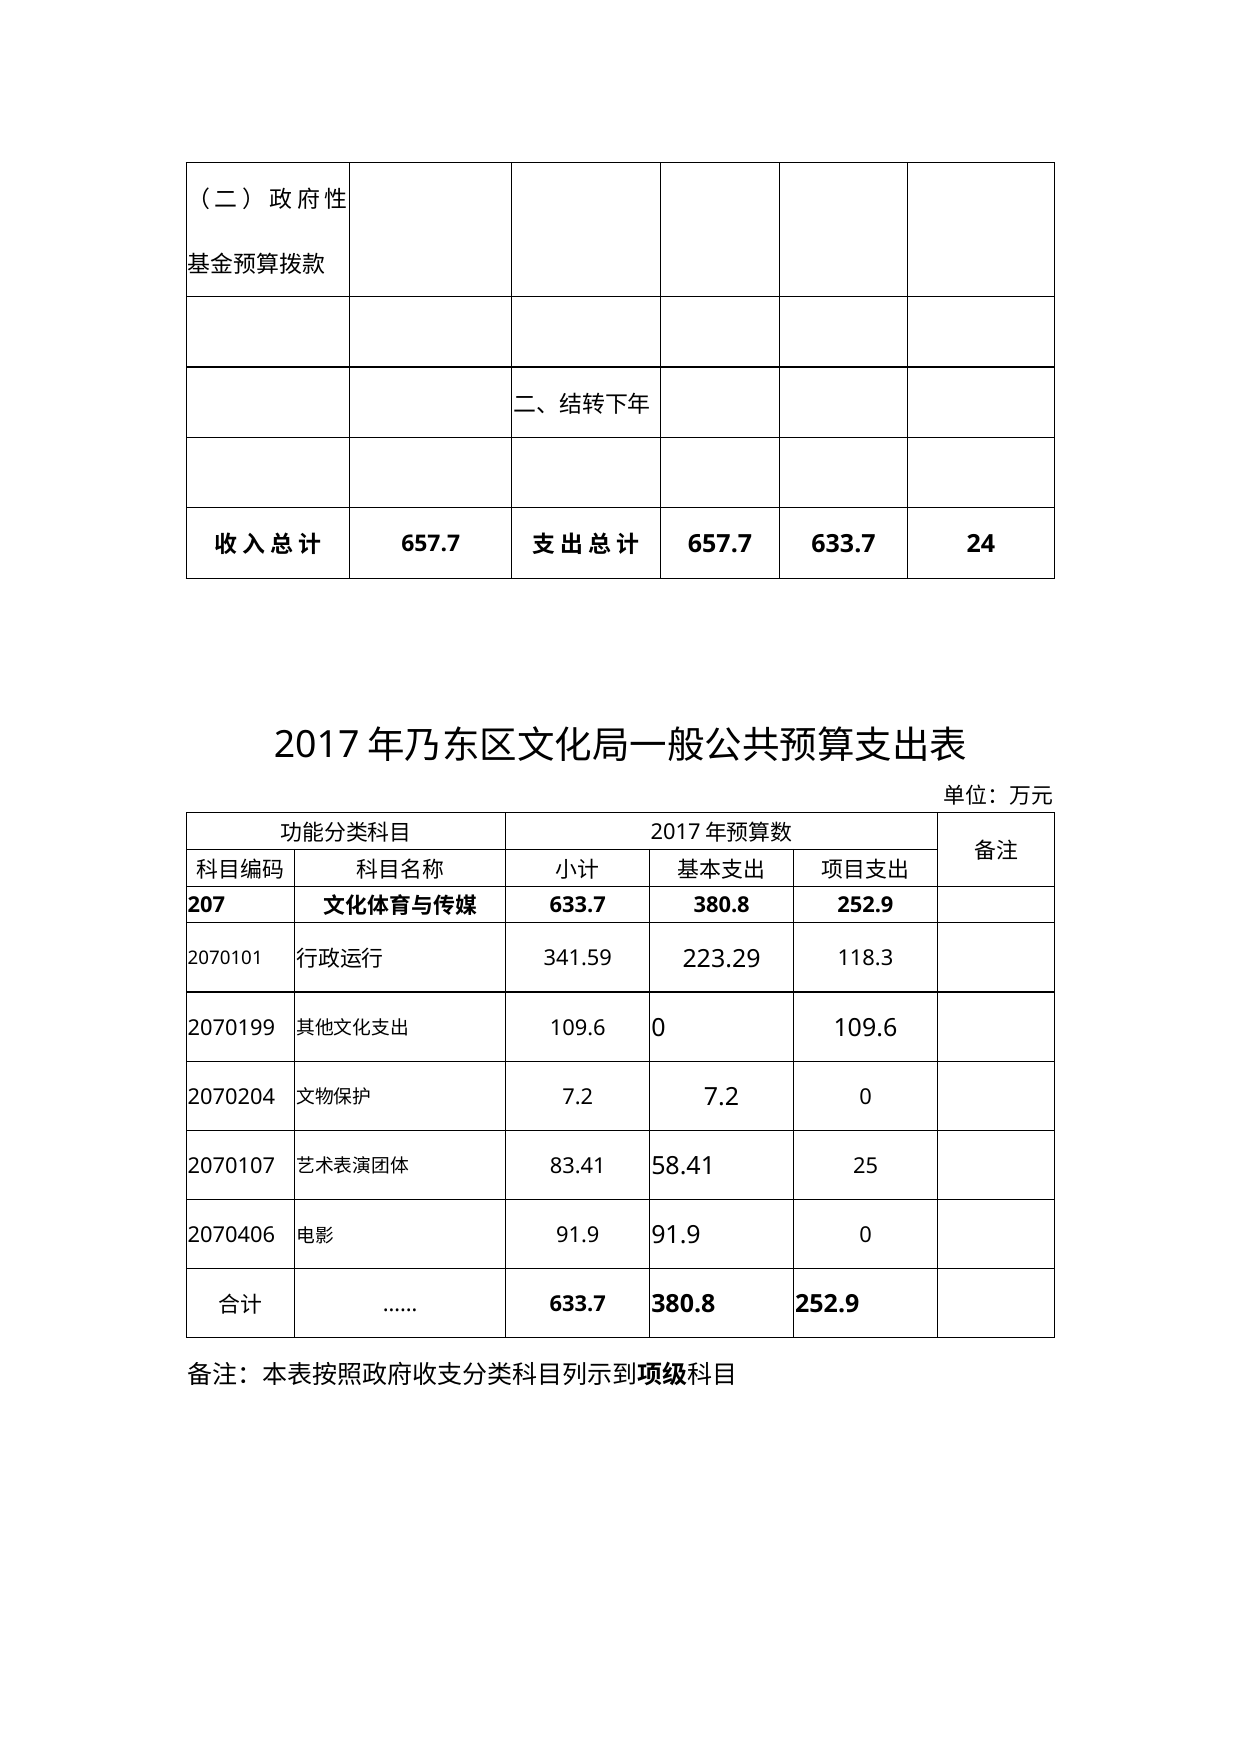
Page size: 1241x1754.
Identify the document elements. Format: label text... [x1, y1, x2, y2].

table_cell 行政运行 [295, 923, 505, 991]
table_cell 633.7 [780, 508, 907, 577]
table_cell 单位：万元 [186, 777, 1054, 812]
table_cell [187, 297, 349, 366]
table_cell 文化体育与传媒 [295, 887, 505, 922]
table_cell [512, 438, 660, 507]
table_cell 2070199 [187, 993, 294, 1061]
table_cell 91.9 [506, 1200, 649, 1268]
table_cell [661, 368, 779, 437]
table_cell 支 出 总 计 [512, 508, 660, 577]
table_cell 633.7 [506, 887, 649, 922]
table_cell 109.6 [794, 993, 937, 1061]
table_cell 380.8 [650, 887, 793, 922]
table_cell 2070204 [187, 1062, 294, 1130]
table_cell 657.7 [661, 508, 779, 577]
table_cell [512, 163, 660, 296]
table_cell [187, 368, 349, 437]
table_cell [938, 1062, 1054, 1130]
table_cell [938, 887, 1054, 922]
table_cell 7.2 [650, 1062, 793, 1130]
table_cell 收 入 总 计 [187, 508, 349, 577]
table_cell [350, 163, 511, 296]
table_cell 380.8 [650, 1269, 793, 1337]
table_cell 电影 [295, 1200, 505, 1268]
table_cell [938, 1200, 1054, 1268]
table_cell [908, 368, 1054, 437]
table_cell 83.41 [506, 1131, 649, 1199]
table_cell 备注 [938, 813, 1054, 886]
table_cell [938, 923, 1054, 991]
table_cell 2017年预算数 [506, 813, 937, 849]
table_cell 文物保护 [295, 1062, 505, 1130]
table_cell 7.2 [506, 1062, 649, 1130]
table_cell 2070101 [187, 923, 294, 991]
table_cell [908, 163, 1054, 296]
table_cell 24 [908, 508, 1054, 577]
table_cell 科目名称 [295, 850, 505, 886]
table_cell …… [295, 1269, 505, 1337]
table_cell 2070406 [187, 1200, 294, 1268]
table_cell 109.6 [506, 993, 649, 1061]
table_cell 项目支出 [794, 850, 937, 886]
table_cell [780, 297, 907, 366]
table_cell [512, 297, 660, 366]
table_cell 25 [794, 1131, 937, 1199]
table_cell 207 [187, 887, 294, 922]
table_cell 基本支出 [650, 850, 793, 886]
table_cell [661, 163, 779, 296]
table_cell 341.59 [506, 923, 649, 991]
table_cell 艺术表演团体 [295, 1131, 505, 1199]
table_cell 0 [794, 1062, 937, 1130]
table_cell 二、结转下年 [512, 368, 660, 437]
table_cell [908, 297, 1054, 366]
table_cell 657.7 [350, 508, 511, 577]
table_cell （二）政府性基金预算拨款 [187, 163, 349, 296]
table_cell 633.7 [506, 1269, 649, 1337]
table_cell [187, 438, 349, 507]
table_cell [350, 368, 511, 437]
table_cell 合计 [187, 1269, 294, 1337]
table_cell [780, 368, 907, 437]
table_cell 252.9 [794, 1269, 937, 1337]
table_cell 2070107 [187, 1131, 294, 1199]
table_cell 科目编码 [187, 850, 294, 886]
table_cell [780, 163, 907, 296]
table_cell [661, 297, 779, 366]
table_cell 223.29 [650, 923, 793, 991]
table_cell [938, 1131, 1054, 1199]
table_cell [908, 438, 1054, 507]
table_cell 58.41 [650, 1131, 793, 1199]
table_cell 功能分类科目 [187, 813, 505, 849]
table_cell 91.9 [650, 1200, 793, 1268]
table_cell 0 [794, 1200, 937, 1268]
table_cell 118.3 [794, 923, 937, 991]
table_cell 0 [650, 993, 793, 1061]
table_cell [661, 438, 779, 507]
table_cell 其他文化支出 [295, 993, 505, 1061]
table_header 2017年乃东区文化局一般公共预算支出表 [186, 709, 1054, 777]
table_cell 252.9 [794, 887, 937, 922]
table_cell [938, 993, 1054, 1061]
table_cell [350, 297, 511, 366]
table_cell [938, 1269, 1054, 1337]
table_cell [780, 438, 907, 507]
table_cell [350, 438, 511, 507]
table_cell 备注：本表按照政府收支分类科目列示到项级科目 [186, 1338, 1054, 1406]
table_cell 小计 [506, 850, 649, 886]
